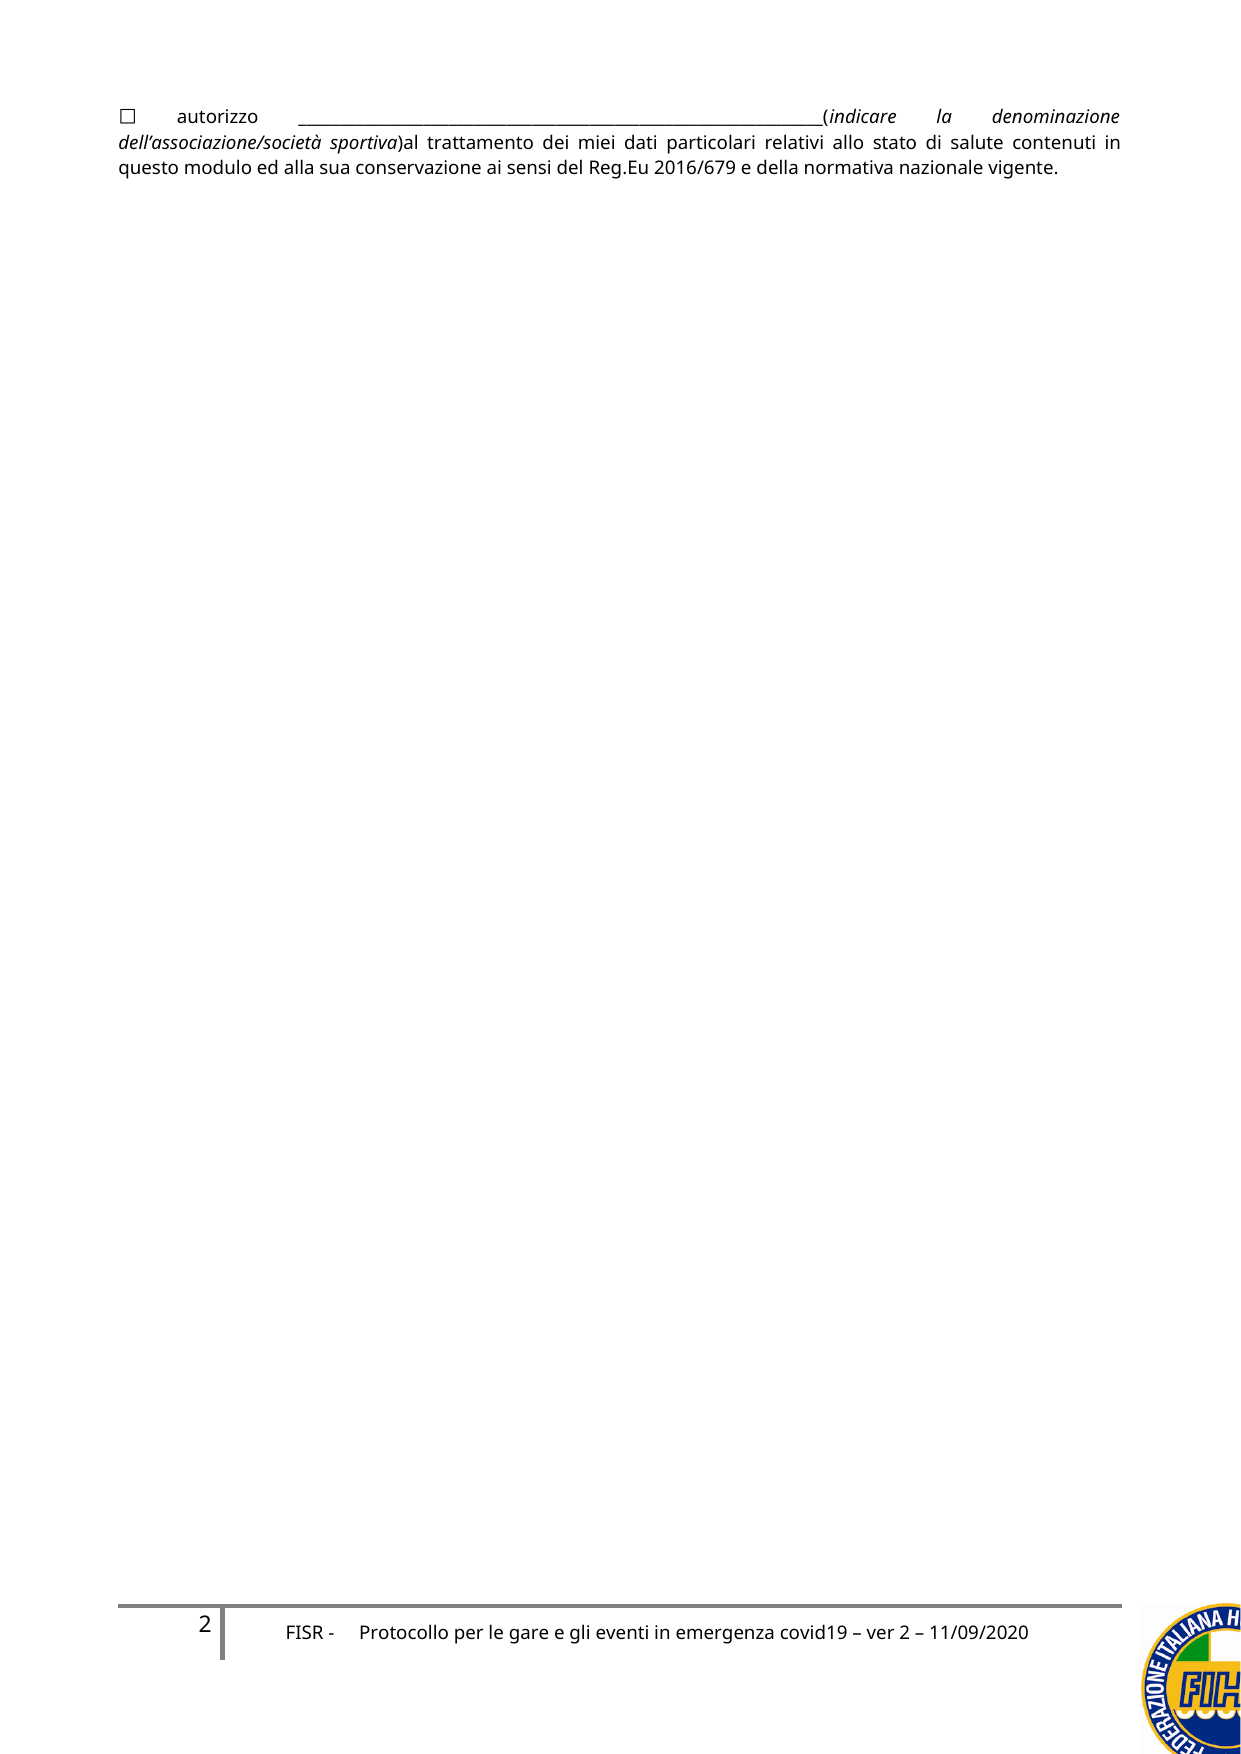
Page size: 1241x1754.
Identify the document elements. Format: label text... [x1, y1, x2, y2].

picture [1141, 1603, 1241, 1754]
text ⬜ autorizzo _______________________________________________________________(indicare la denominazione dell’associazione/società sportiva)al trattamento dei miei dati particolari relativi allo stato di salute contenuti in questo modulo ed alla sua conservazione ai sensi del Reg.Eu 2016/679 e della normativa nazionale vigente. [118, 103, 1122, 180]
